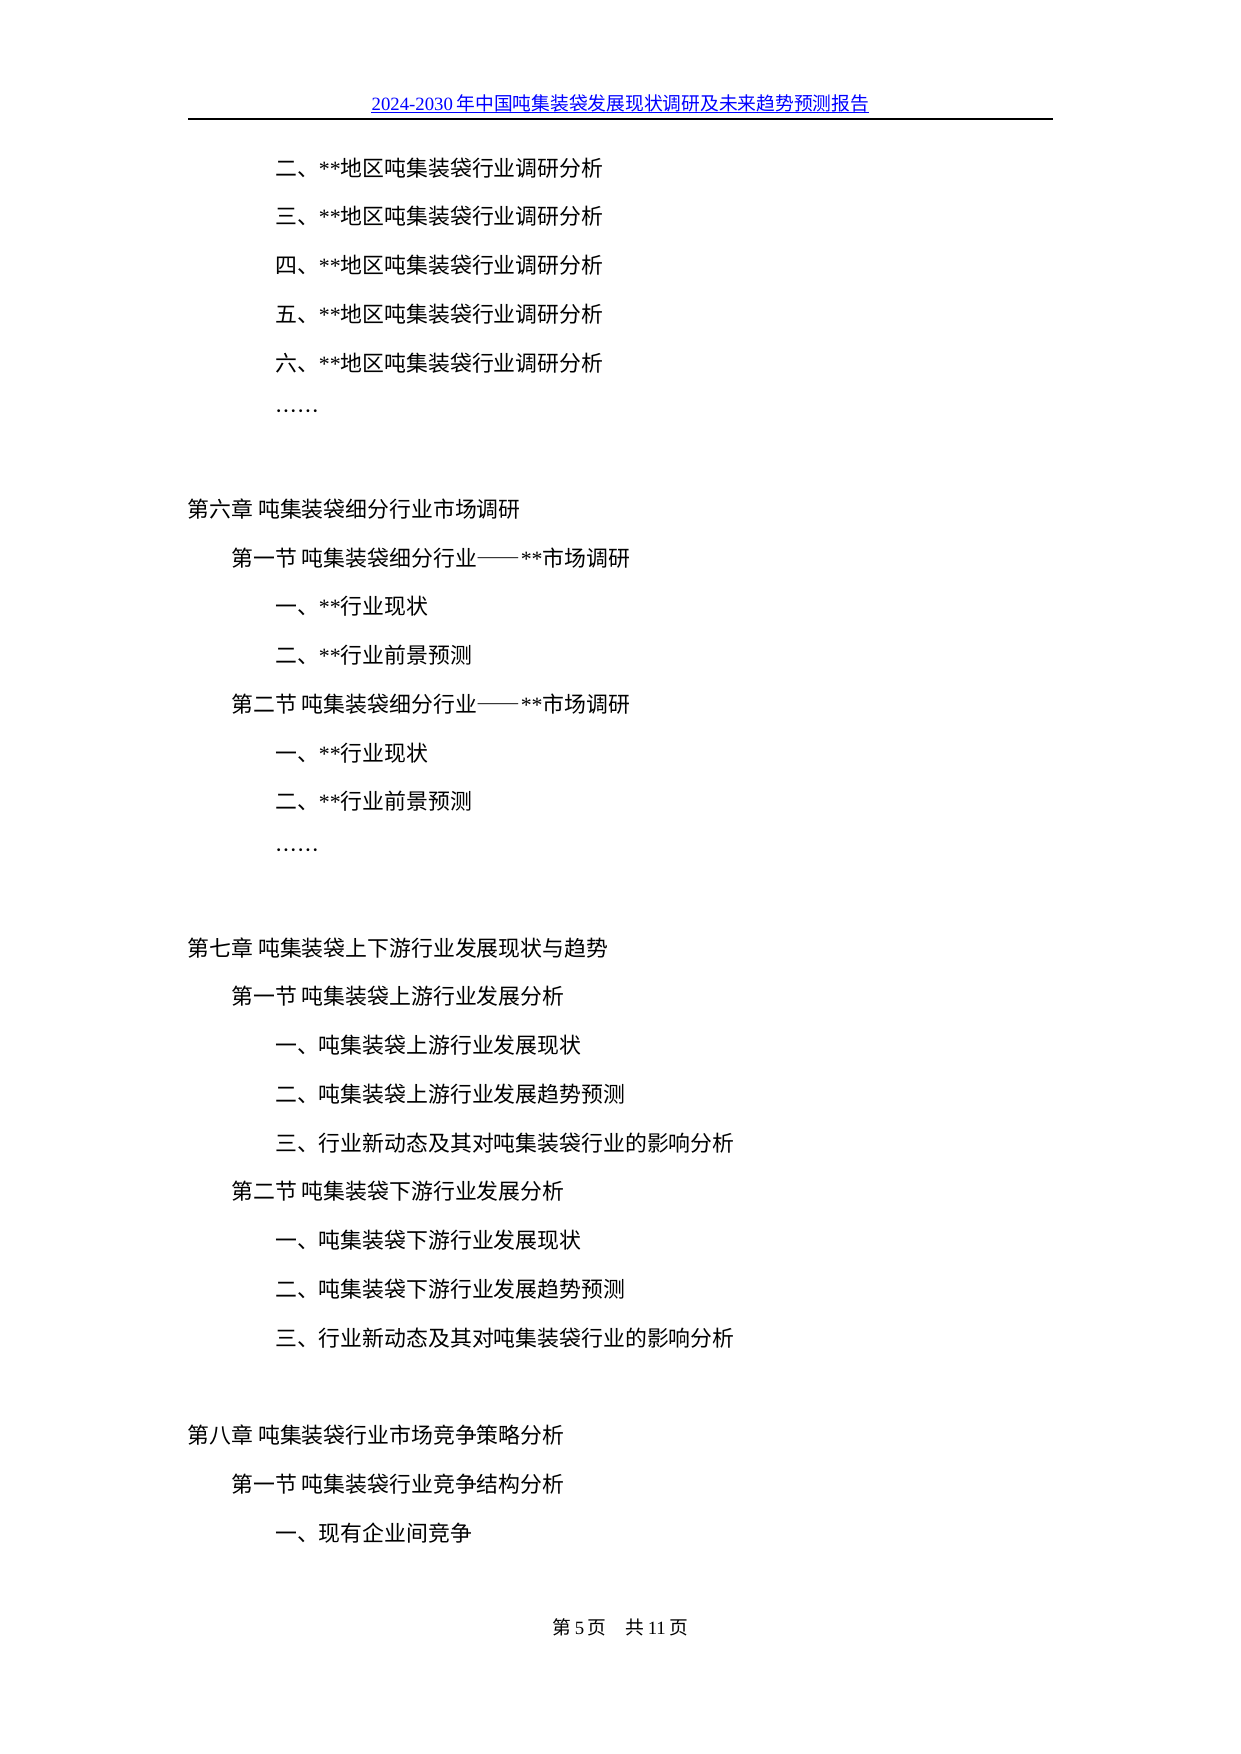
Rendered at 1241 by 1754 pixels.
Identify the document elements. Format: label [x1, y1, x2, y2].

text [187, 150, 1053, 1548]
